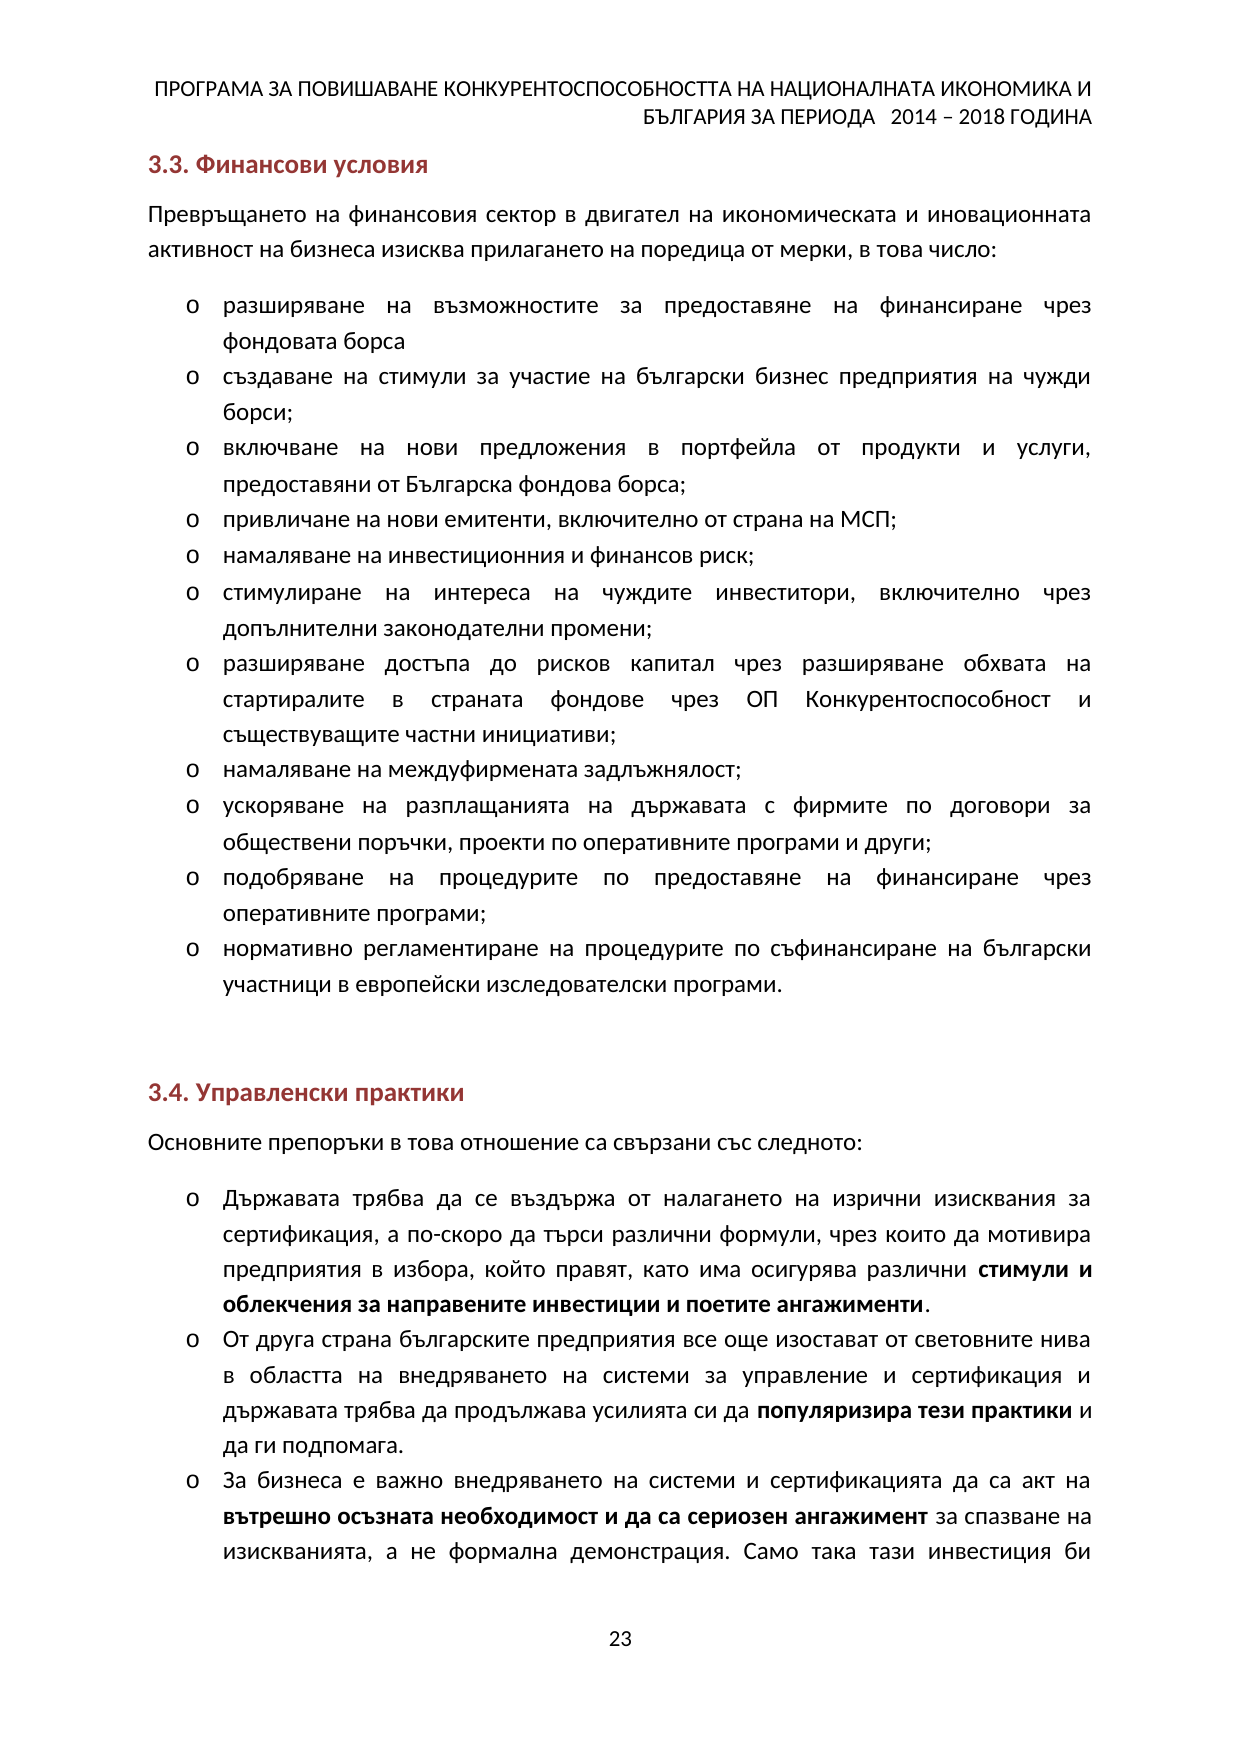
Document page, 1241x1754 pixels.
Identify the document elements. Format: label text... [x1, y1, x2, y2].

subtitle 3.3. Финансови условия [148, 148, 1092, 181]
list разширяване достъпа до рисков капитал чрез разширяване обхвата на стартиралите в страната фондове чрез ОП Конкурентоспособност и съществуващите частни инициативи; [185, 647, 1092, 749]
list подобряване на процедурите по предоставяне на финансиране чрез оперативните програми; [185, 861, 1092, 928]
list намаляване на инвестиционния и финансов риск; [185, 539, 1092, 571]
list включване на нови предложения в портфейла от продукти и услуги, предоставяни от Българска фондова борса; [185, 431, 1092, 498]
list От друга страна българските предприятия все още изостават от световните нива в областта на внедряването на системи за управление и сертификация и държавата трябва да продължава усилията си да популяризира тези практики и да ги подпомага. [185, 1323, 1092, 1460]
list стимулиране на интереса на чуждите инвеститори, включително чрез допълнителни законодателни промени; [185, 576, 1092, 642]
text Превръщането на финансовия сектор в двигател на икономическата и иновационната активност на бизнеса изисква прилагането на поредица от мерки, в това число: [148, 198, 1092, 264]
list разширяване на възможностите за предоставяне на финансиране чрез фондовата борса [185, 289, 1092, 356]
text Основните препоръки в това отношение са свързани със следното: [148, 1126, 1092, 1156]
list Държавата трябва да се въздържа от налагането на изрични изисквания за сертификация, а по-скоро да търси различни формули, чрез които да мотивира предприятия в избора, който правят, като има осигурява различни стимули и облекчения за направените инвестиции и поетите ангажименти. [185, 1182, 1092, 1318]
list намаляване на междуфирмената задлъжнялост; [185, 753, 1092, 785]
list нормативно регламентиране на процедурите по съфинансиране на български участници в европейски изследователски програми. [185, 932, 1092, 999]
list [185, 1464, 1092, 1566]
list привличане на нови емитенти, включително от страна на МСП; [185, 503, 1092, 534]
subtitle 3.4. Управленски практики [148, 1076, 1092, 1108]
list ускоряване на разплащанията на държавата с фирмите по договори за обществени поръчки, проекти по оперативните програми и други; [185, 789, 1092, 856]
list създаване на стимули за участие на български бизнес предприятия на чужди борси; [185, 360, 1092, 427]
